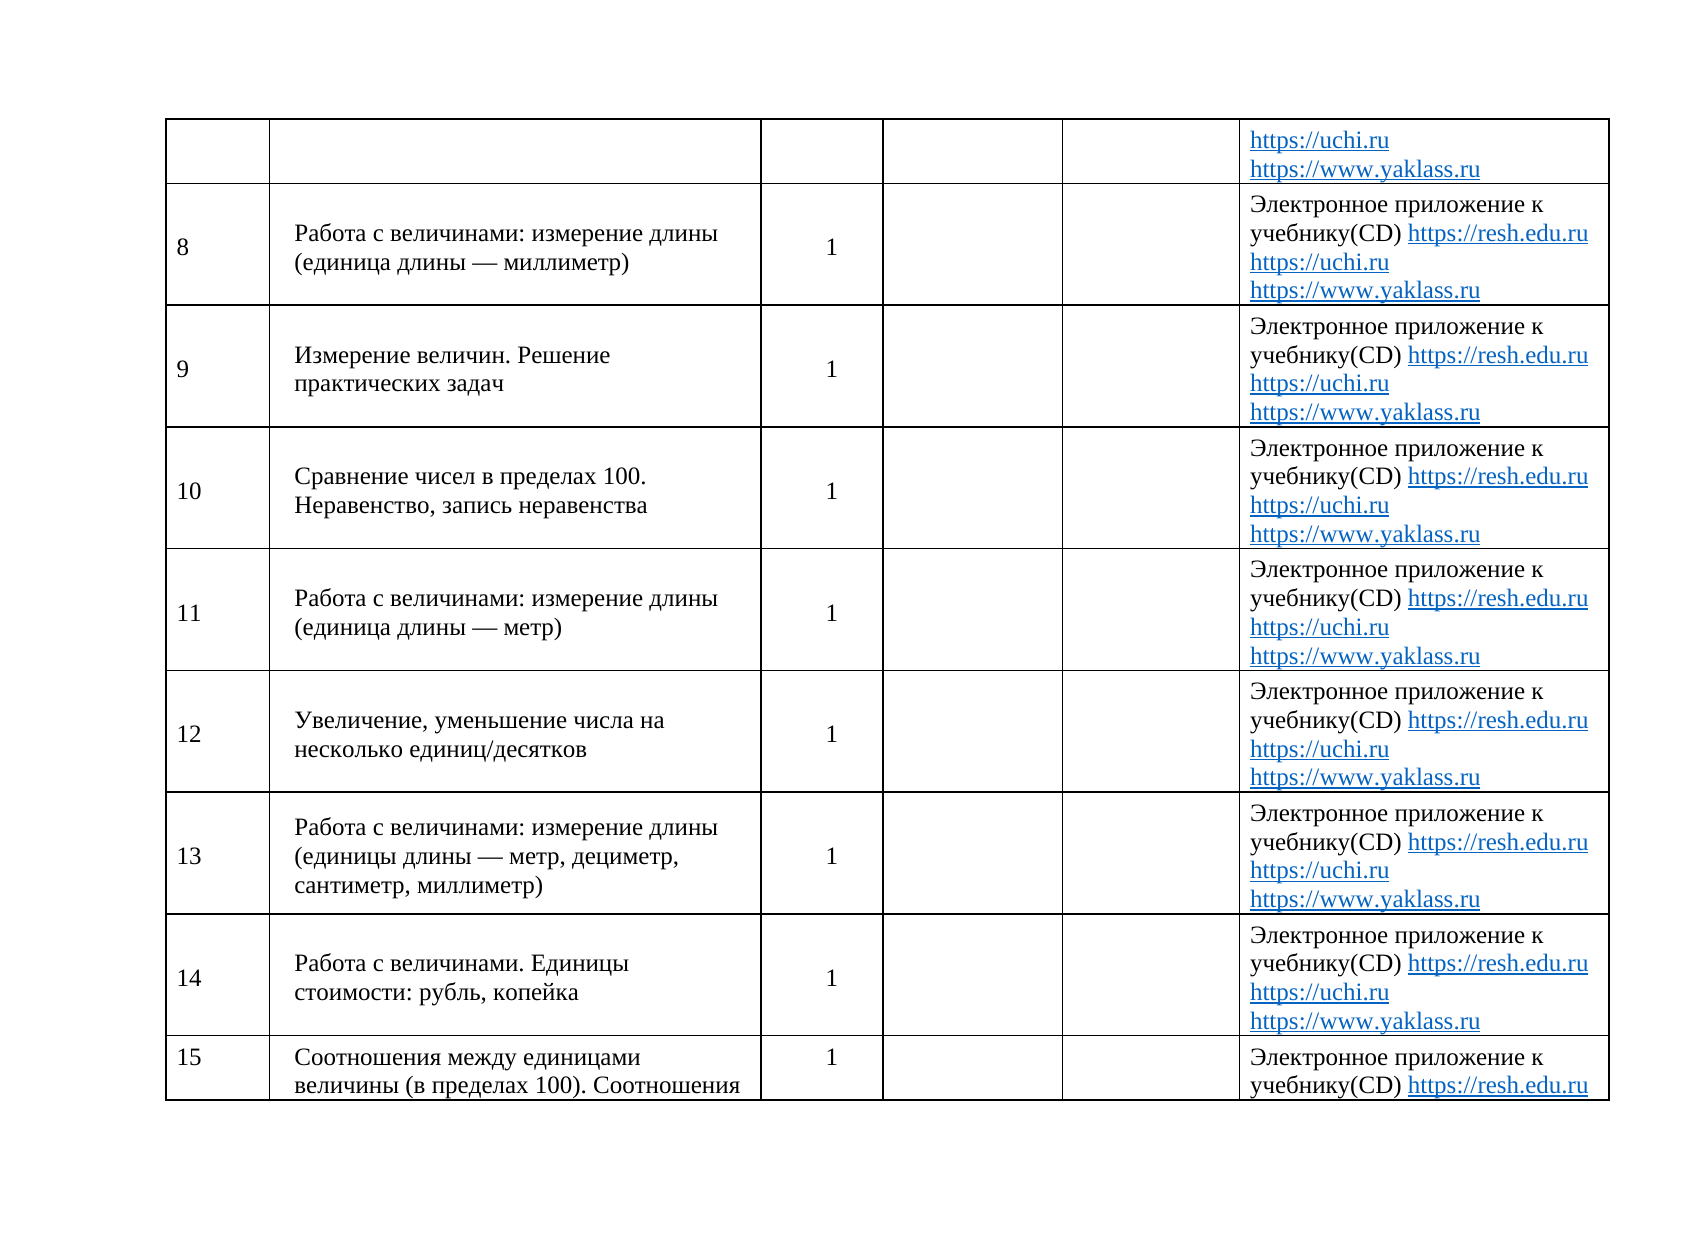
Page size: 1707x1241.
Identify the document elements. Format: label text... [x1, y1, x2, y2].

table_cell 11 [167, 549, 269, 669]
table_cell 1 [762, 915, 882, 1035]
table_cell [1063, 428, 1239, 548]
table_cell 8 [167, 184, 269, 304]
table_cell 10 [167, 428, 269, 548]
table_cell Электронное приложение к учебнику(СD) https://resh.edu.ru https://uchi.ru https://www.yaklass.ru [1240, 428, 1608, 548]
table_cell 13 [167, 793, 269, 913]
table_cell [884, 120, 1062, 182]
table_cell Электронное приложение к учебнику(СD) https://resh.edu.ru https://uchi.ru https://www.yaklass.ru [1240, 671, 1608, 791]
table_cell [270, 120, 760, 182]
table_cell Электронное приложение к учебнику(СD) https://resh.edu.ru https://uchi.ru https://www.yaklass.ru [1240, 549, 1608, 669]
table_cell Измерение величин. Решение практических задач [270, 306, 760, 426]
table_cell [270, 1036, 760, 1099]
table_cell Работа с величинами: измерение длины (единица длины — метр) [270, 549, 760, 669]
table_cell [1063, 915, 1239, 1035]
table_cell 1 [762, 793, 882, 913]
table_cell Увеличение, уменьшение числа на несколько единиц/десятков [270, 671, 760, 791]
table_cell [884, 793, 1062, 913]
table_cell Сравнение чисел в пределах 100. Неравенство, запись неравенства [270, 428, 760, 548]
table_cell Электронное приложение к учебнику(СD) https://resh.edu.ru https://uchi.ru https://www.yaklass.ru [1240, 915, 1608, 1035]
table_cell [884, 428, 1062, 548]
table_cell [1240, 1036, 1608, 1099]
table_cell [1063, 1036, 1239, 1099]
table_cell Электронное приложение к учебнику(СD) https://resh.edu.ru https://uchi.ru https://www.yaklass.ru [1240, 306, 1608, 426]
table_cell 15 [167, 1036, 269, 1099]
table_cell [884, 306, 1062, 426]
table_cell 7 [167, 120, 269, 182]
table_cell 1 [762, 184, 882, 304]
table_cell [884, 915, 1062, 1035]
table_cell 1 [762, 671, 882, 791]
table_cell 1 [762, 120, 882, 182]
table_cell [1240, 184, 1608, 304]
table_cell [1063, 184, 1239, 304]
table_cell Работа с величинами. Единицы стоимости: рубль, копейка [270, 915, 760, 1035]
table_cell 12 [167, 671, 269, 791]
table_cell 1 [762, 549, 882, 669]
table_cell [884, 549, 1062, 669]
table_cell [1063, 549, 1239, 669]
table_cell 9 [167, 306, 269, 426]
table_cell 1 [762, 428, 882, 548]
table_cell Работа с величинами: измерение длины (единицы длины — метр, дециметр, сантиметр, миллиметр) [270, 793, 760, 913]
table_cell [884, 1036, 1062, 1099]
table_cell 1 [762, 1036, 882, 1099]
table_cell [1063, 671, 1239, 791]
table_cell Работа с величинами: измерение длины (единица длины — миллиметр) [270, 184, 760, 304]
table_cell [1063, 793, 1239, 913]
table_cell Электронное приложение к учебнику(СD) https://resh.edu.ru https://uchi.ru https://www.yaklass.ru [1240, 793, 1608, 913]
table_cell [1240, 120, 1608, 182]
table_cell 1 [762, 306, 882, 426]
table_cell [884, 184, 1062, 304]
table_cell 14 [167, 915, 269, 1035]
table_cell [1063, 120, 1239, 182]
table_cell [884, 671, 1062, 791]
table_cell [1063, 306, 1239, 426]
